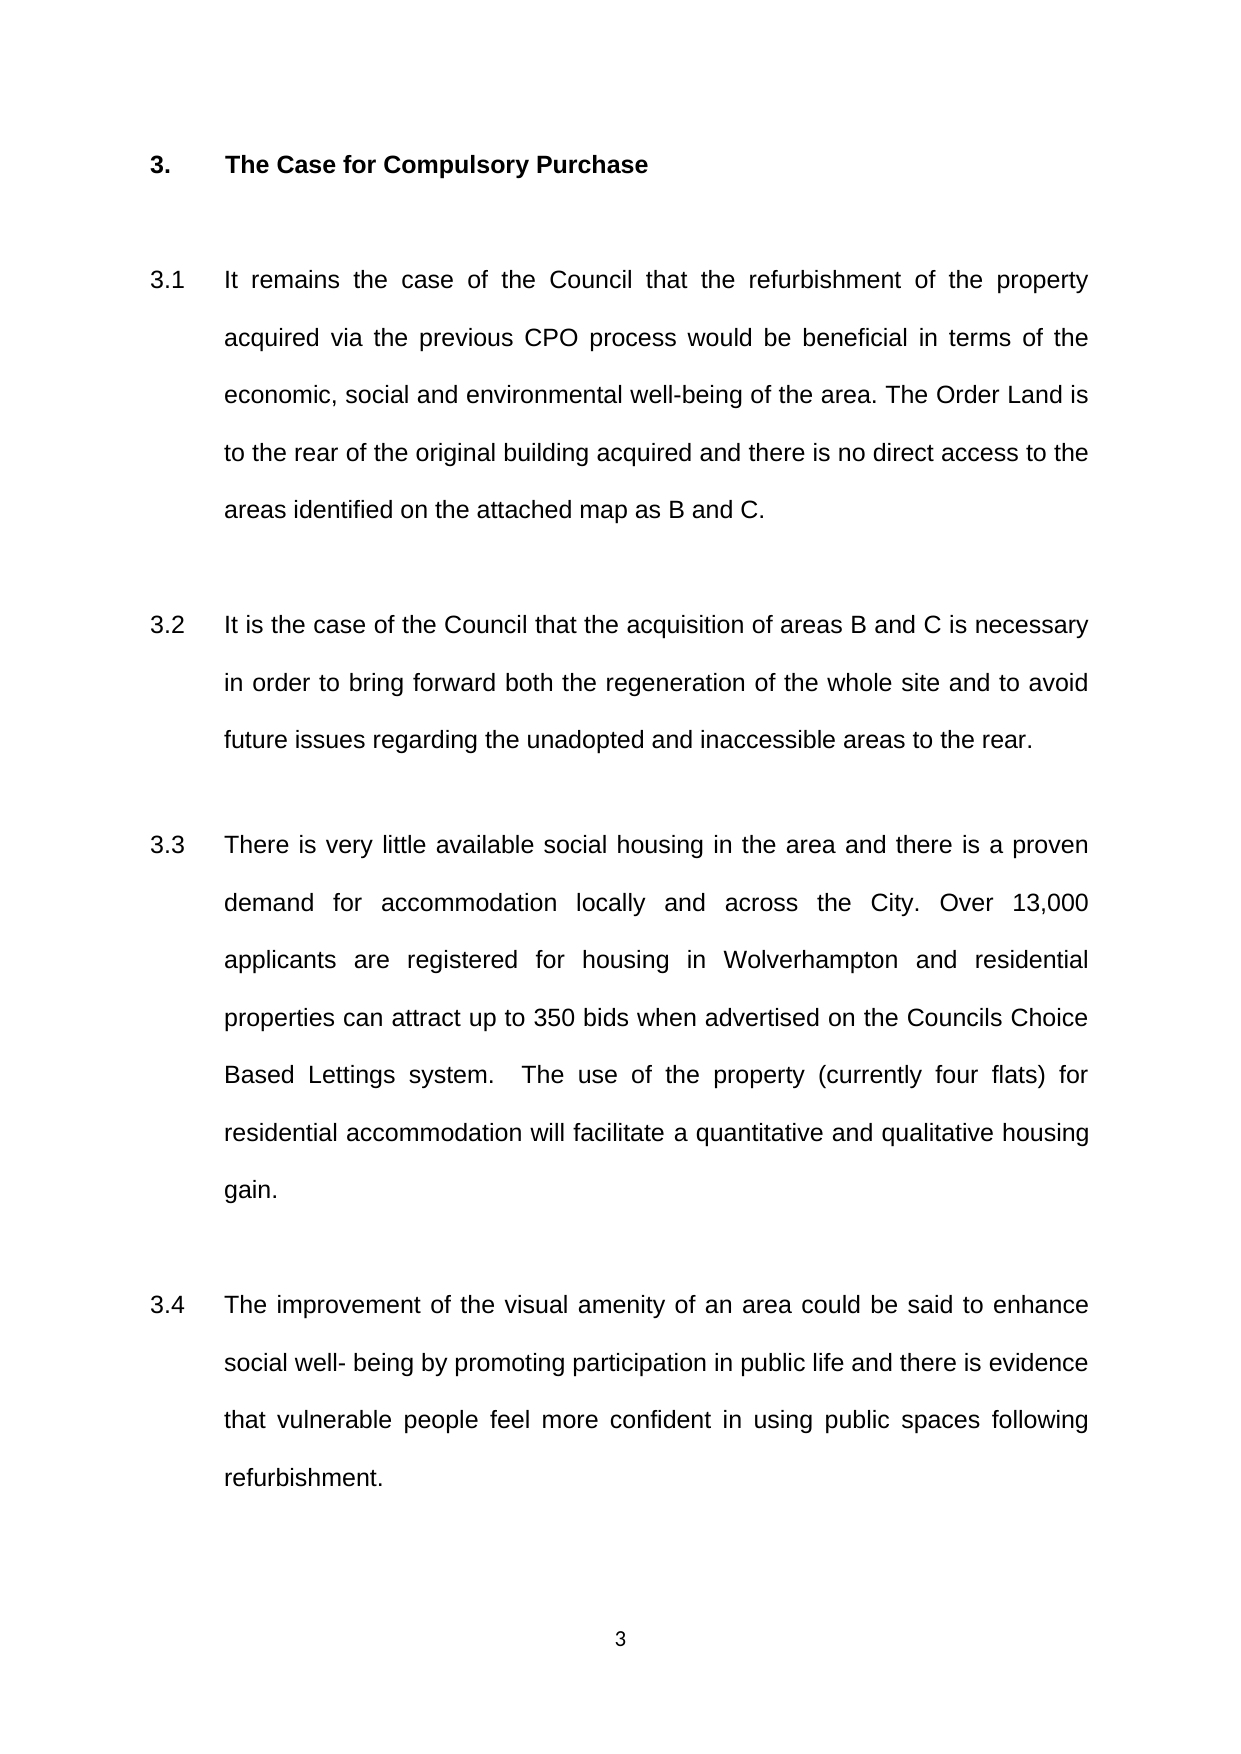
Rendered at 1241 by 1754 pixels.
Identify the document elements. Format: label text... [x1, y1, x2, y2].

list It remains the case of the Council that the refurbishment of the property acquired via the previous CPO process would be beneficial in terms of the economic, social and environmental well-being of the area. The Order Land is to the rear of the original building acquired and there is no direct access to the areas identified on the attached map as B and C. [150, 265, 1090, 524]
list There is very little available social housing in the area and there is a proven demand for accommodation locally and across the City. Over 13,000 applicants are registered for housing in Wolverhampton and residential properties can attract up to 350 bids when advertised on the Councils Choice Based Lettings system. The use of the property (currently four flats) for residential accommodation will facilitate a quantitative and qualitative housing gain. [150, 830, 1090, 1204]
text 3. The Case for Compulsory Purchase [150, 150, 1090, 179]
list The improvement of the visual amenity of an area could be said to enhance social well- being by promoting participation in public life and there is evidence that vulnerable people feel more confident in using public spaces following refurbishment. [150, 1290, 1090, 1491]
list It is the case of the Council that the acquisition of areas B and C is necessary in order to bring forward both the regeneration of the whole site and to avoid future issues regarding the unadopted and inaccessible areas to the rear. [150, 610, 1090, 754]
